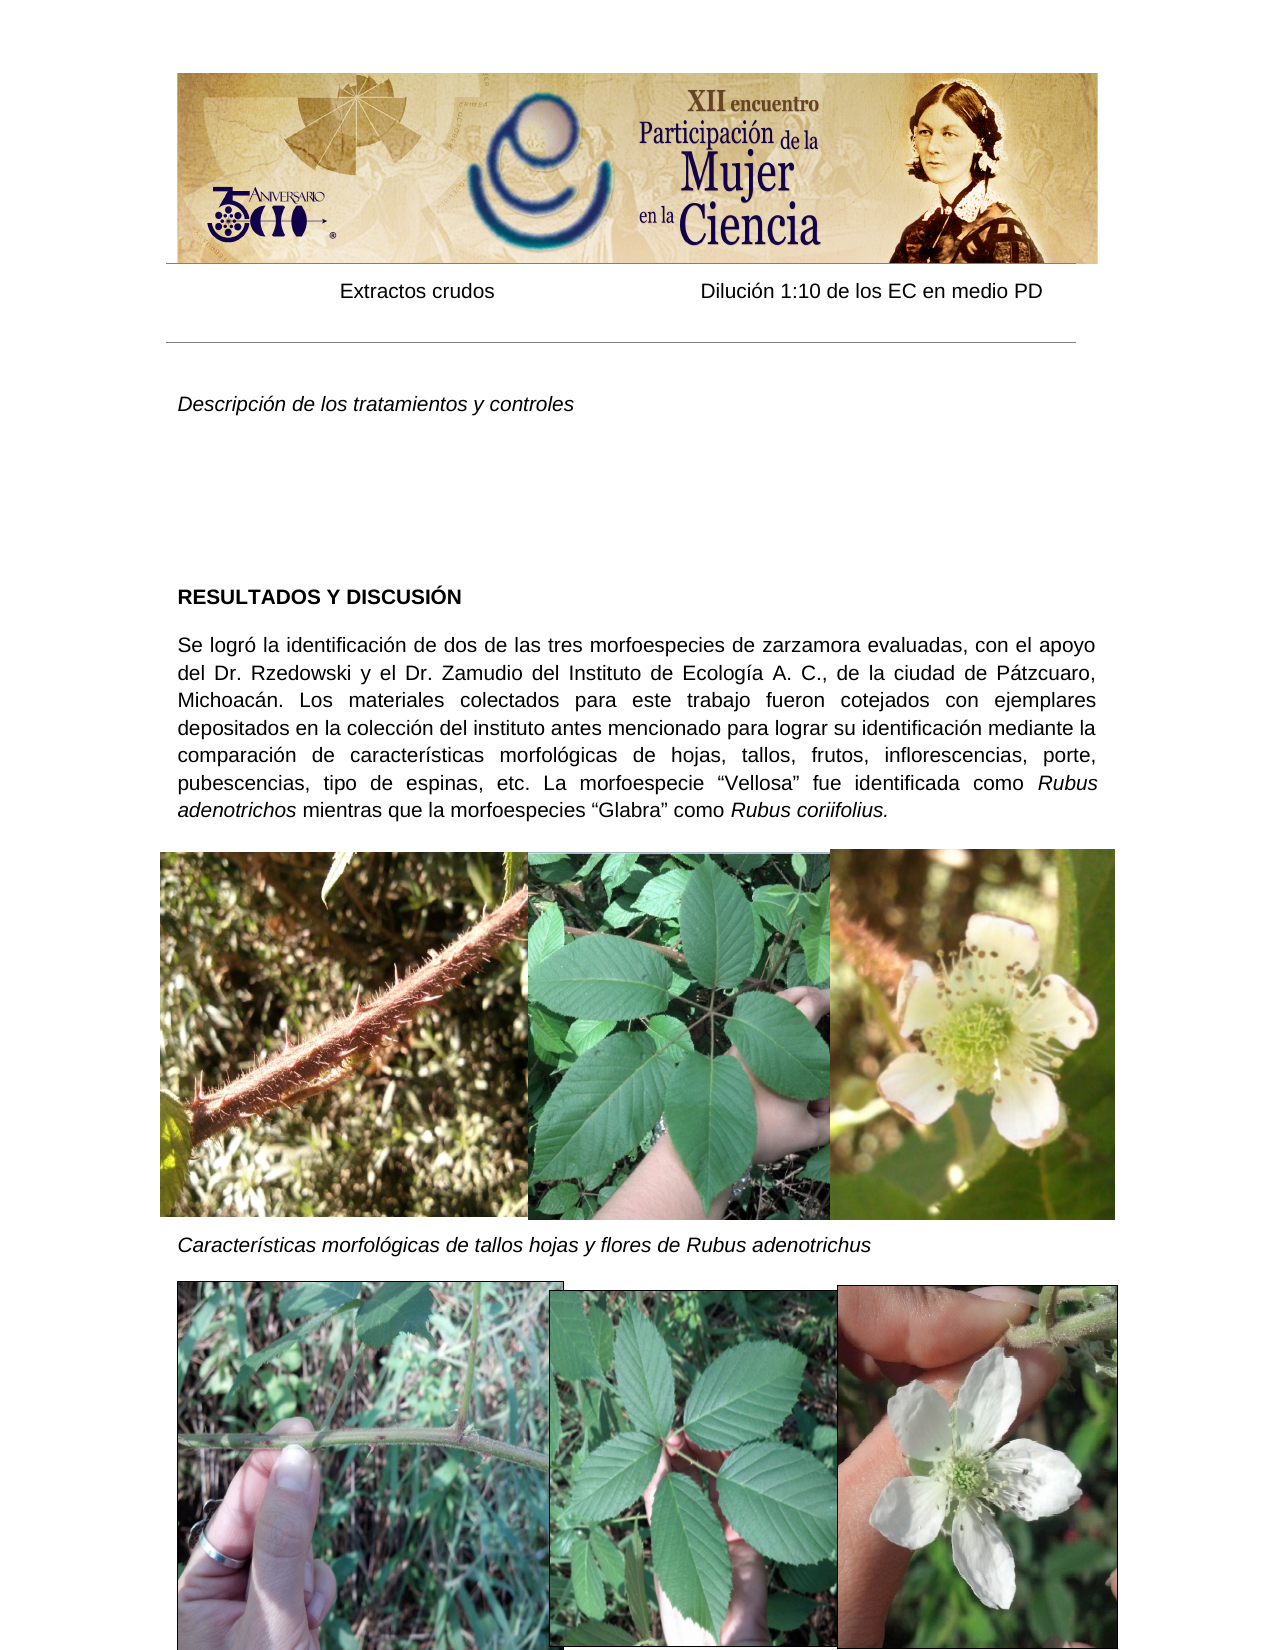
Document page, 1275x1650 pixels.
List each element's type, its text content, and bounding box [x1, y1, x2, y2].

text Descripción de los tratamientos y controles [177, 391, 1098, 415]
text Características morfológicas de tallos hojas y flores de Rubus adenotrichus [177, 1233, 1098, 1257]
picture [177, 73, 1098, 264]
picture [550, 1291, 837, 1646]
picture [178, 1282, 563, 1650]
picture [838, 1286, 1117, 1648]
text Se logró la identificación de dos de las tres morfoespecies de zarzamora evaluadas, con el apoyo del Dr. Rzedowski y el Dr. Zamudio del Instituto de Ecología A. C., de la ciudad de Pátzcuaro, Michoacán. Los materiales colectados para este trabajo fueron cotejados con ejemplares depositados en la colección del instituto antes mencionado para lograr su identificación mediante la comparación de características morfológicas de hojas, tallos, frutos, inflorescencias, porte, pubescencias, tipo de espinas, etc. La morfoespecie “Vellosa” fue identificada como Rubus adenotrichos mientras que la morfoespecies “Glabra” como Rubus coriifolius. [177, 633, 1098, 822]
picture [160, 849, 1115, 1220]
text RESULTADOS Y DISCUSIÓN [177, 585, 1098, 609]
table_cell Extractos crudos [166, 264, 668, 342]
table_cell Dilución 1:10 de los EC en medio PD [668, 264, 1076, 342]
